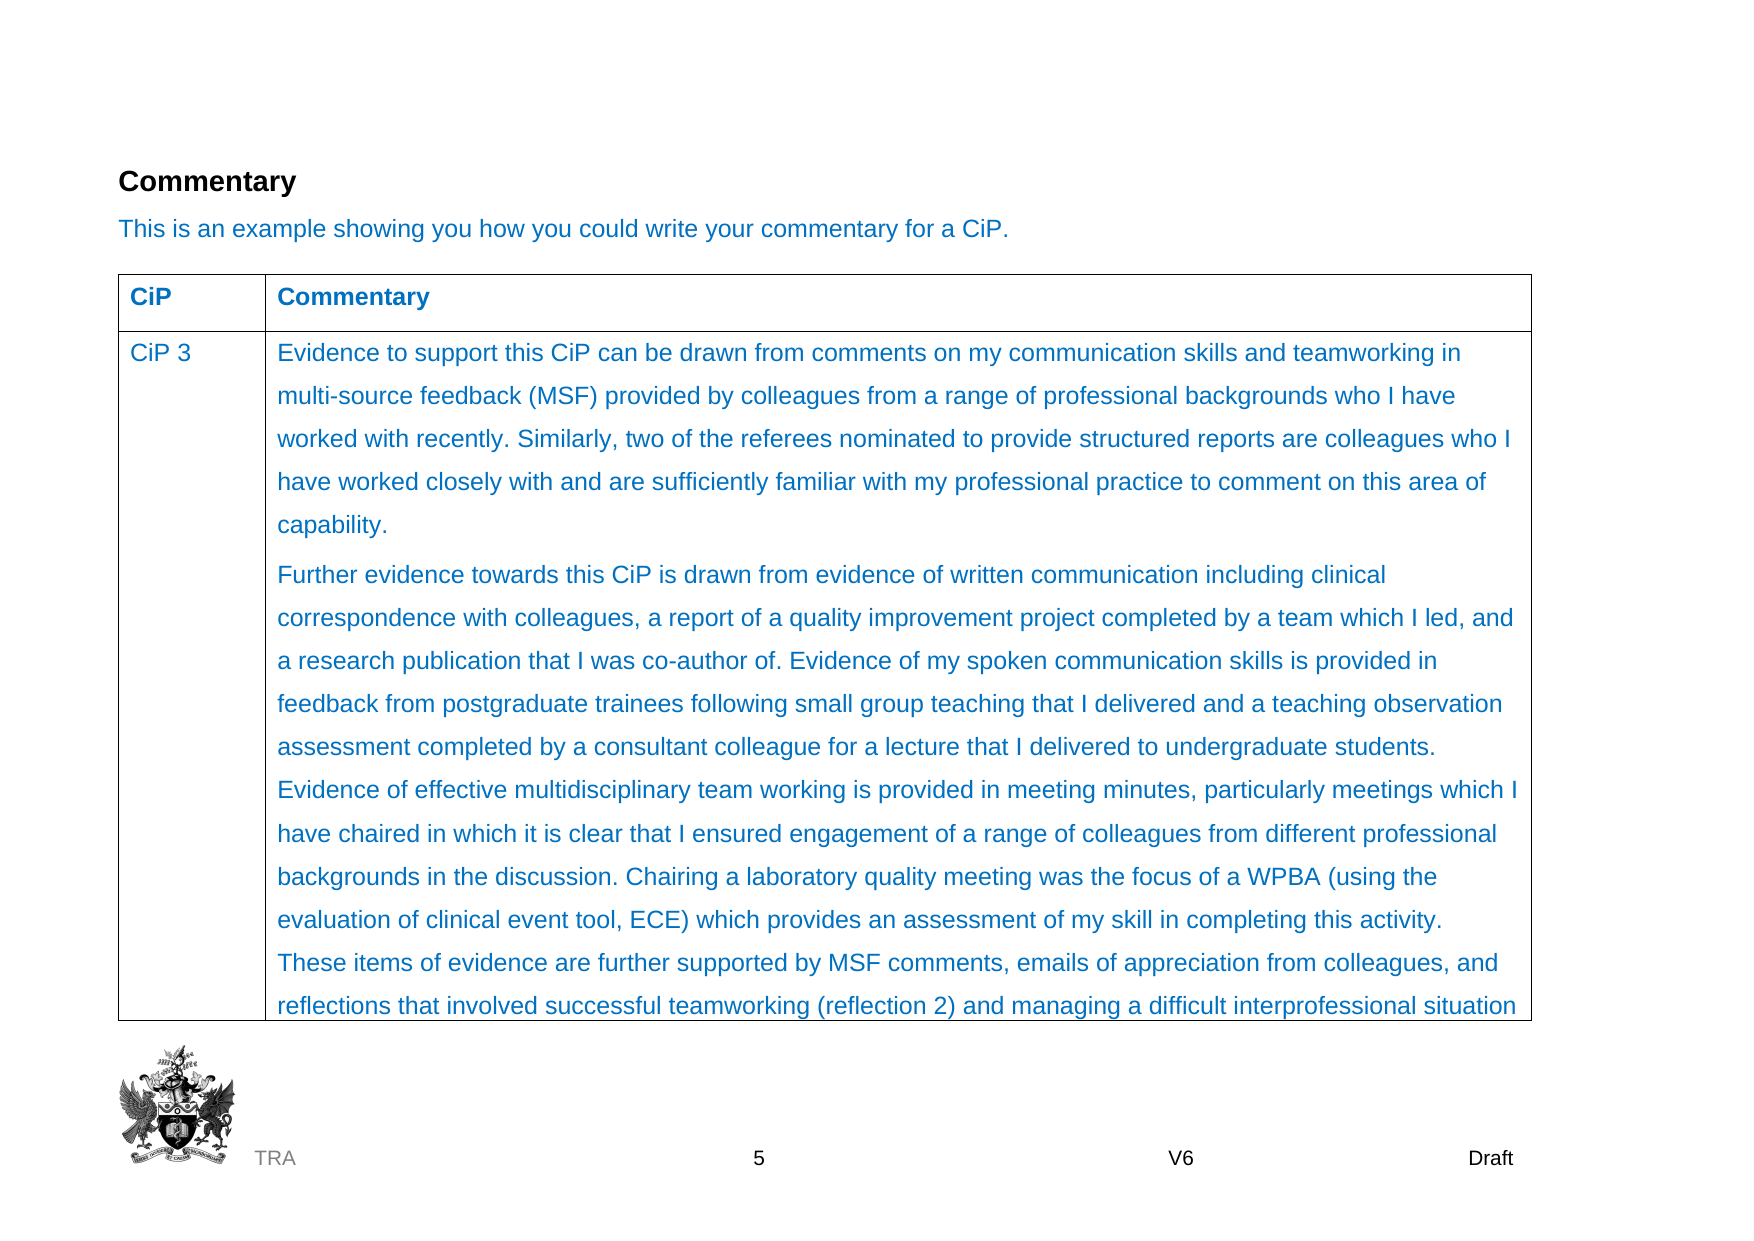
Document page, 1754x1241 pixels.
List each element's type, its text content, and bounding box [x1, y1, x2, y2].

table_header CiP [119, 275, 265, 331]
title This is an example showing you how you could write your commentary for a CiP. [118, 214, 1532, 243]
table_header Commentary [266, 275, 1531, 331]
table_cell CiP 3 [119, 332, 265, 1020]
picture [118, 1043, 237, 1165]
title Commentary [118, 164, 1532, 198]
